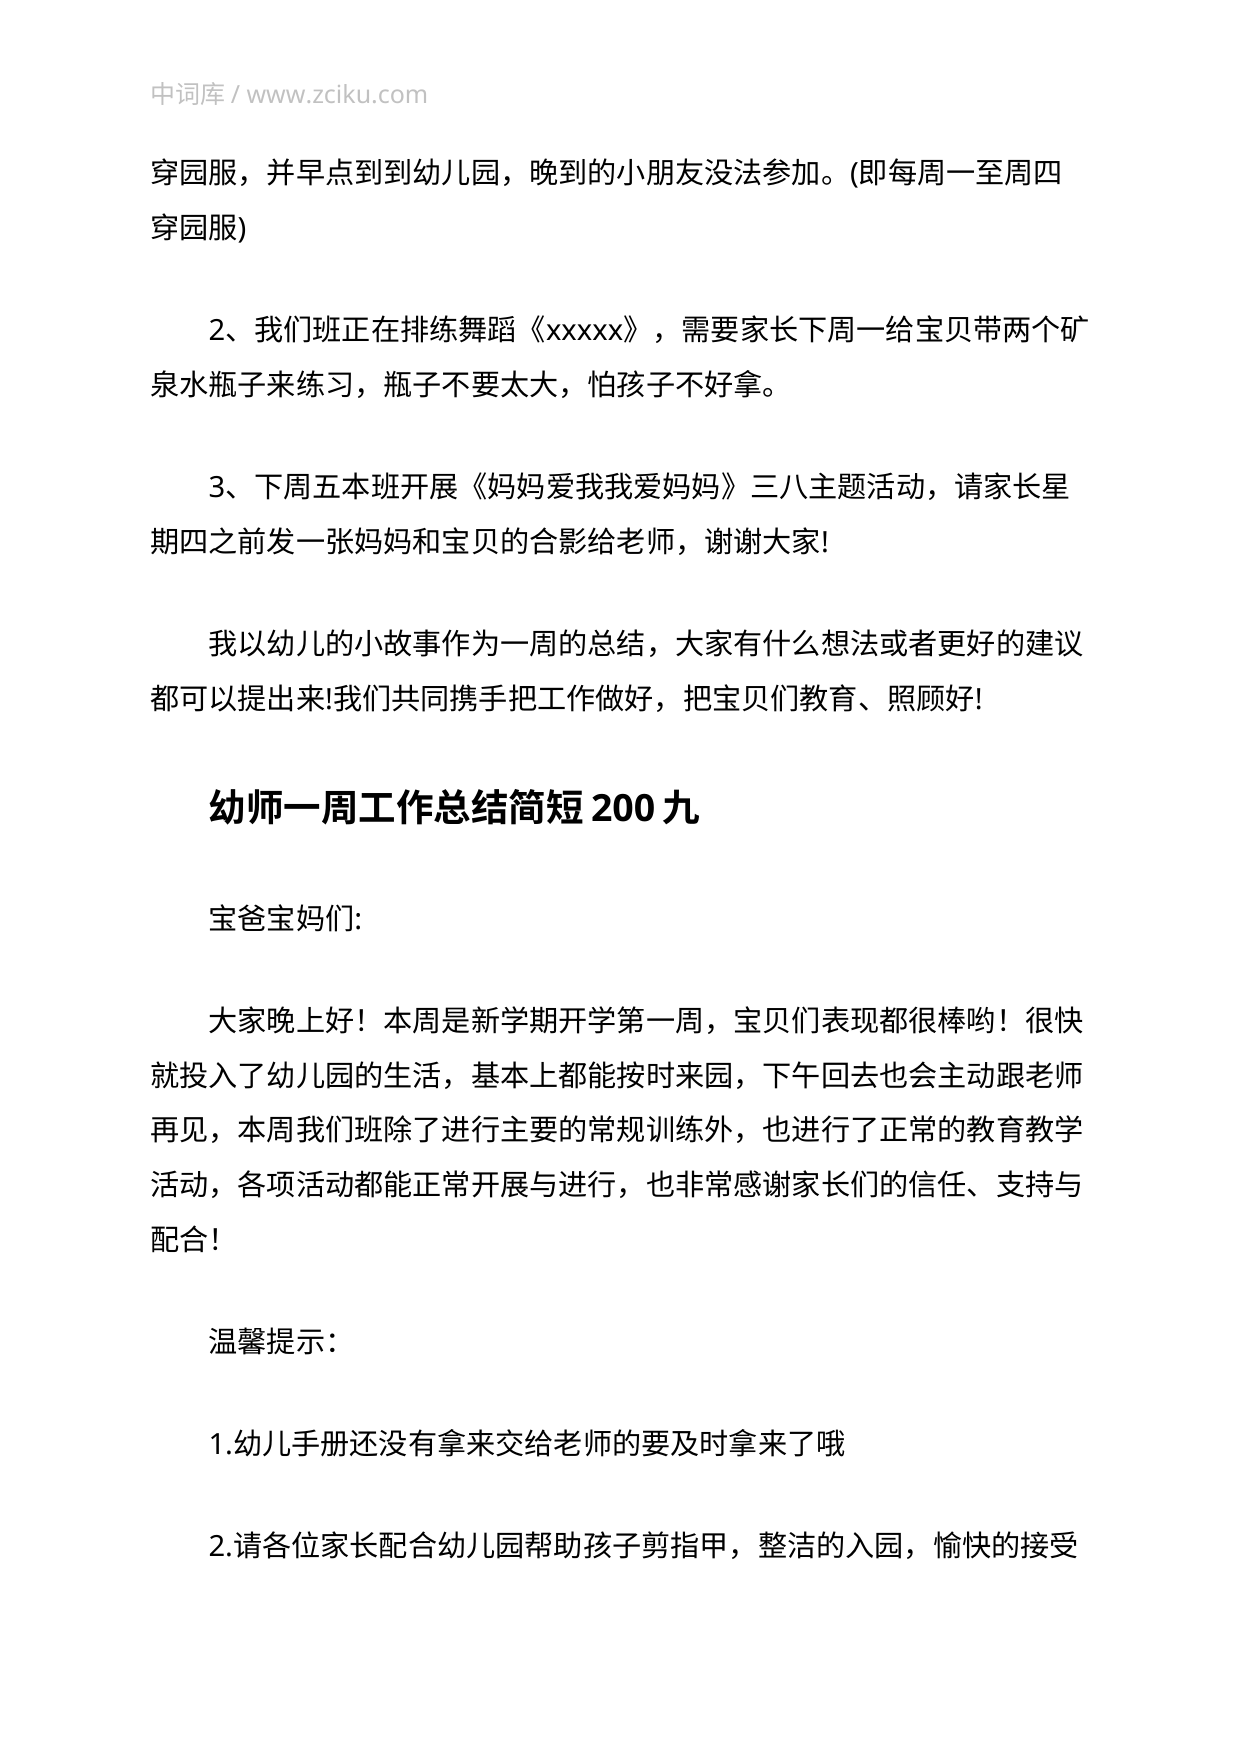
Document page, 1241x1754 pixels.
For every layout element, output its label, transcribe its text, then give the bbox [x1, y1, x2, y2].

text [150, 1522, 1090, 1565]
text 幼师一周工作总结简短200九 [150, 778, 1090, 832]
text 2、我们班正在排练舞蹈《xxxxx》，需要家长下周一给宝贝带两个矿泉水瓶子来练习，瓶子不要太大，怕孩子不好拿。 [150, 307, 1090, 404]
text 3、下周五本班开展《妈妈爱我我爱妈妈》三八主题活动，请家长星期四之前发一张妈妈和宝贝的合影给老师，谢谢大家! [150, 464, 1090, 561]
text 我以幼儿的小故事作为一周的总结，大家有什么想法或者更好的建议都可以提出来!我们共同携手把工作做好，把宝贝们教育、照顾好! [150, 621, 1090, 718]
text 大家晚上好！本周是新学期开学第一周，宝贝们表现都很棒哟！很快就投入了幼儿园的生活，基本上都能按时来园，下午回去也会主动跟老师再见，本周我们班除了进行主要的常规训练外，也进行了正常的教育教学活动，各项活动都能正常开展与进行，也非常感谢家长们的信任、支持与配合！ [150, 997, 1090, 1259]
text 宝爸宝妈们: [150, 895, 1090, 938]
text 1.幼儿手册还没有拿来交给老师的要及时拿来了哦 [150, 1420, 1090, 1463]
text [150, 150, 1090, 247]
text 温馨提示： [150, 1318, 1090, 1361]
